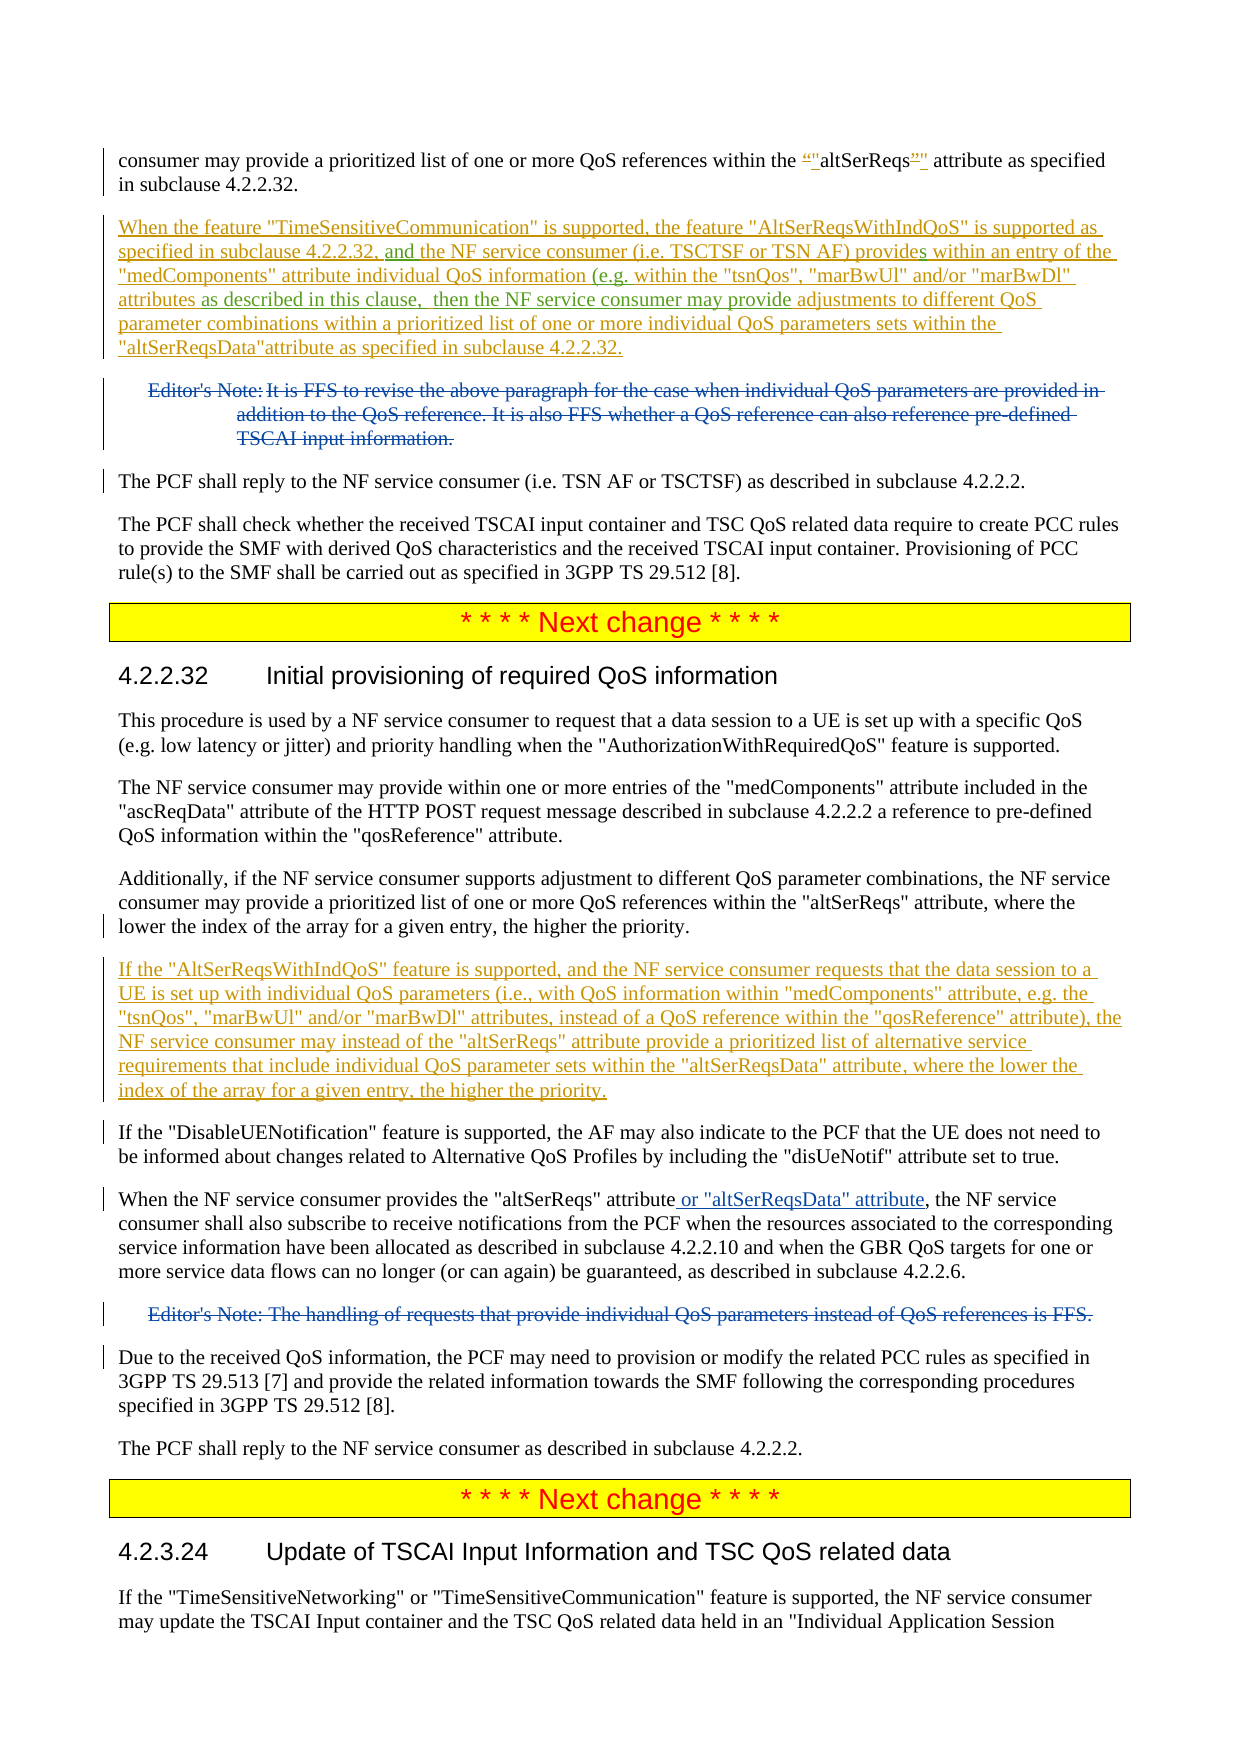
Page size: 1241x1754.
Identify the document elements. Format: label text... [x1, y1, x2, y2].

text The PCF shall reply to the NF service consumer (i.e. TSN AF or TSCTSF) as described in subclause 4.2.2.2. [118, 469, 1122, 493]
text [118, 1585, 1122, 1633]
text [118, 148, 1122, 196]
text * * * * Next change * * * * [110, 1480, 1130, 1517]
text The NF service consumer may provide within one or more entries of the "medComponents" attribute included in the "ascReqData" attribute of the HTTP POST request message described in subclause 4.2.2.2 a reference to pre-defined QoS information within the "qosReference" attribute. [118, 775, 1122, 847]
text The PCF shall reply to the NF service consumer as described in subclause 4.2.2.2. [118, 1436, 1122, 1460]
text If the "DisableUENotification" feature is supported, the AF may also indicate to the PCF that the UE does not need to be informed about changes related to Alternative QoS Profiles by including the "disUeNotif" attribute set to true. [118, 1120, 1122, 1168]
text Due to the received QoS information, the PCF may need to provision or modify the related PCC rules as specified in 3GPP TS 29.513 [7] and provide the related information towards the SMF following the corresponding procedures specified in 3GPP TS 29.512 [8]. [118, 1345, 1122, 1417]
text Additionally, if the NF service consumer supports adjustment to different QoS parameter combinations, the NF service consumer may provide a prioritized list of one or more QoS references within the "altSerReqs" attribute, where the lower the index of the array for a given entry, the higher the priority. [118, 866, 1122, 938]
text When the NF service consumer provides the "altSerReqs" attribute, the NF service consumer shall also subscribe to receive notifications from the PCF when the resources associated to the corresponding service information have been allocated as described in subclause 4.2.2.10 and when the GBR QoS targets for one or more service data flows can no longer (or can again) be guaranteed, as described in subclause 4.2.2.6. [118, 1187, 1122, 1283]
text * * * * Next change * * * * [110, 604, 1130, 641]
subtitle 4.2.3.24 Update of TSCAI Input Information and TSC QoS related data [118, 1537, 1122, 1566]
text The PCF shall check whether the received TSCAI input container and TSC QoS related data require to create PCC rules to provide the SMF with derived QoS characteristics and the received TSCAI input container. Provisioning of PCC rule(s) to the SMF shall be carried out as specified in 3GPP TS 29.512 [8]. [118, 511, 1122, 584]
subtitle 4.2.2.32 Initial provisioning of required QoS information [118, 661, 1122, 690]
text This procedure is used by a NF service consumer to request that a data session to a UE is set up with a specific QoS (e.g. low latency or jitter) and priority handling when the "AuthorizationWithRequiredQoS" feature is supported. [118, 708, 1122, 757]
